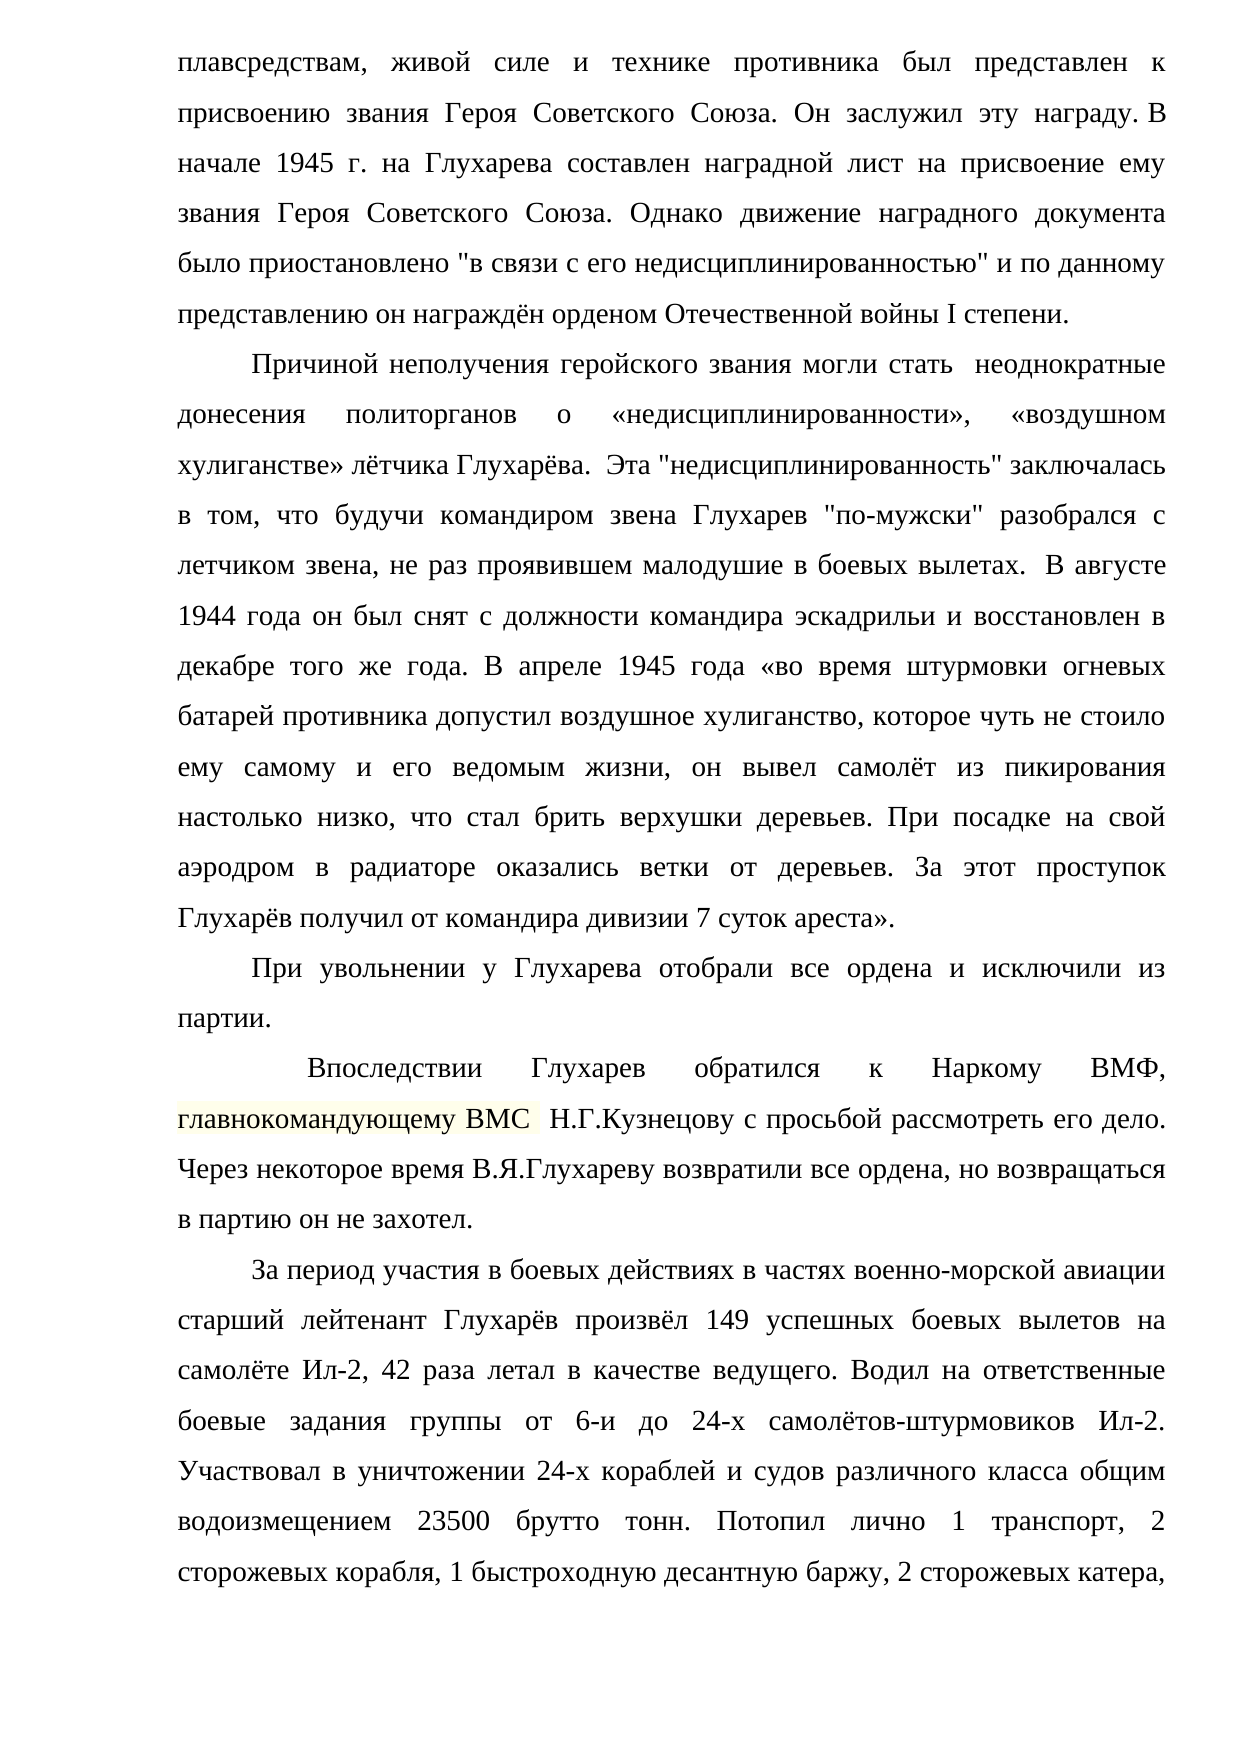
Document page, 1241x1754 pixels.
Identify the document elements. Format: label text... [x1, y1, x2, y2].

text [177, 1252, 1167, 1587]
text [177, 44, 1167, 329]
text Причиной неполучения геройского звания могли стать неоднократные донесения политорганов о «недисциплинированности», «воздушном хулиганстве» лётчика Глухарёва. Эта "недисциплинированность" заключалась в том, что будучи командиром звена Глухарев "по-мужски" разобрался с летчиком звена, не раз проявившем малодушие в боевых вылетах. В августе 1944 года он был снят с должности командира эскадрильи и восстановлен в декабре того же года. В апреле 1945 года «во время штурмовки огневых батарей противника допустил воздушное хулиганство, которое чуть не стоило ему самому и его ведомым жизни, он вывел самолёт из пикирования настолько низко, что стал брить верхушки деревьев. При посадке на свой аэродром в радиаторе оказались ветки от деревьев. За этот проступок Глухарёв получил от командира дивизии 7 суток ареста». [177, 346, 1167, 933]
text Впоследствии Глухарев обратился к Наркому ВМФ, главнокомандующему ВМС Н.Г.Кузнецову с просьбой рассмотреть его дело. Через некоторое время В.Я.Глухареву возвратили все ордена, но возвращаться в партию он не захотел. [177, 1051, 1167, 1235]
text При увольнении у Глухарева отобрали все ордена и исключили из партии. [177, 950, 1167, 1034]
